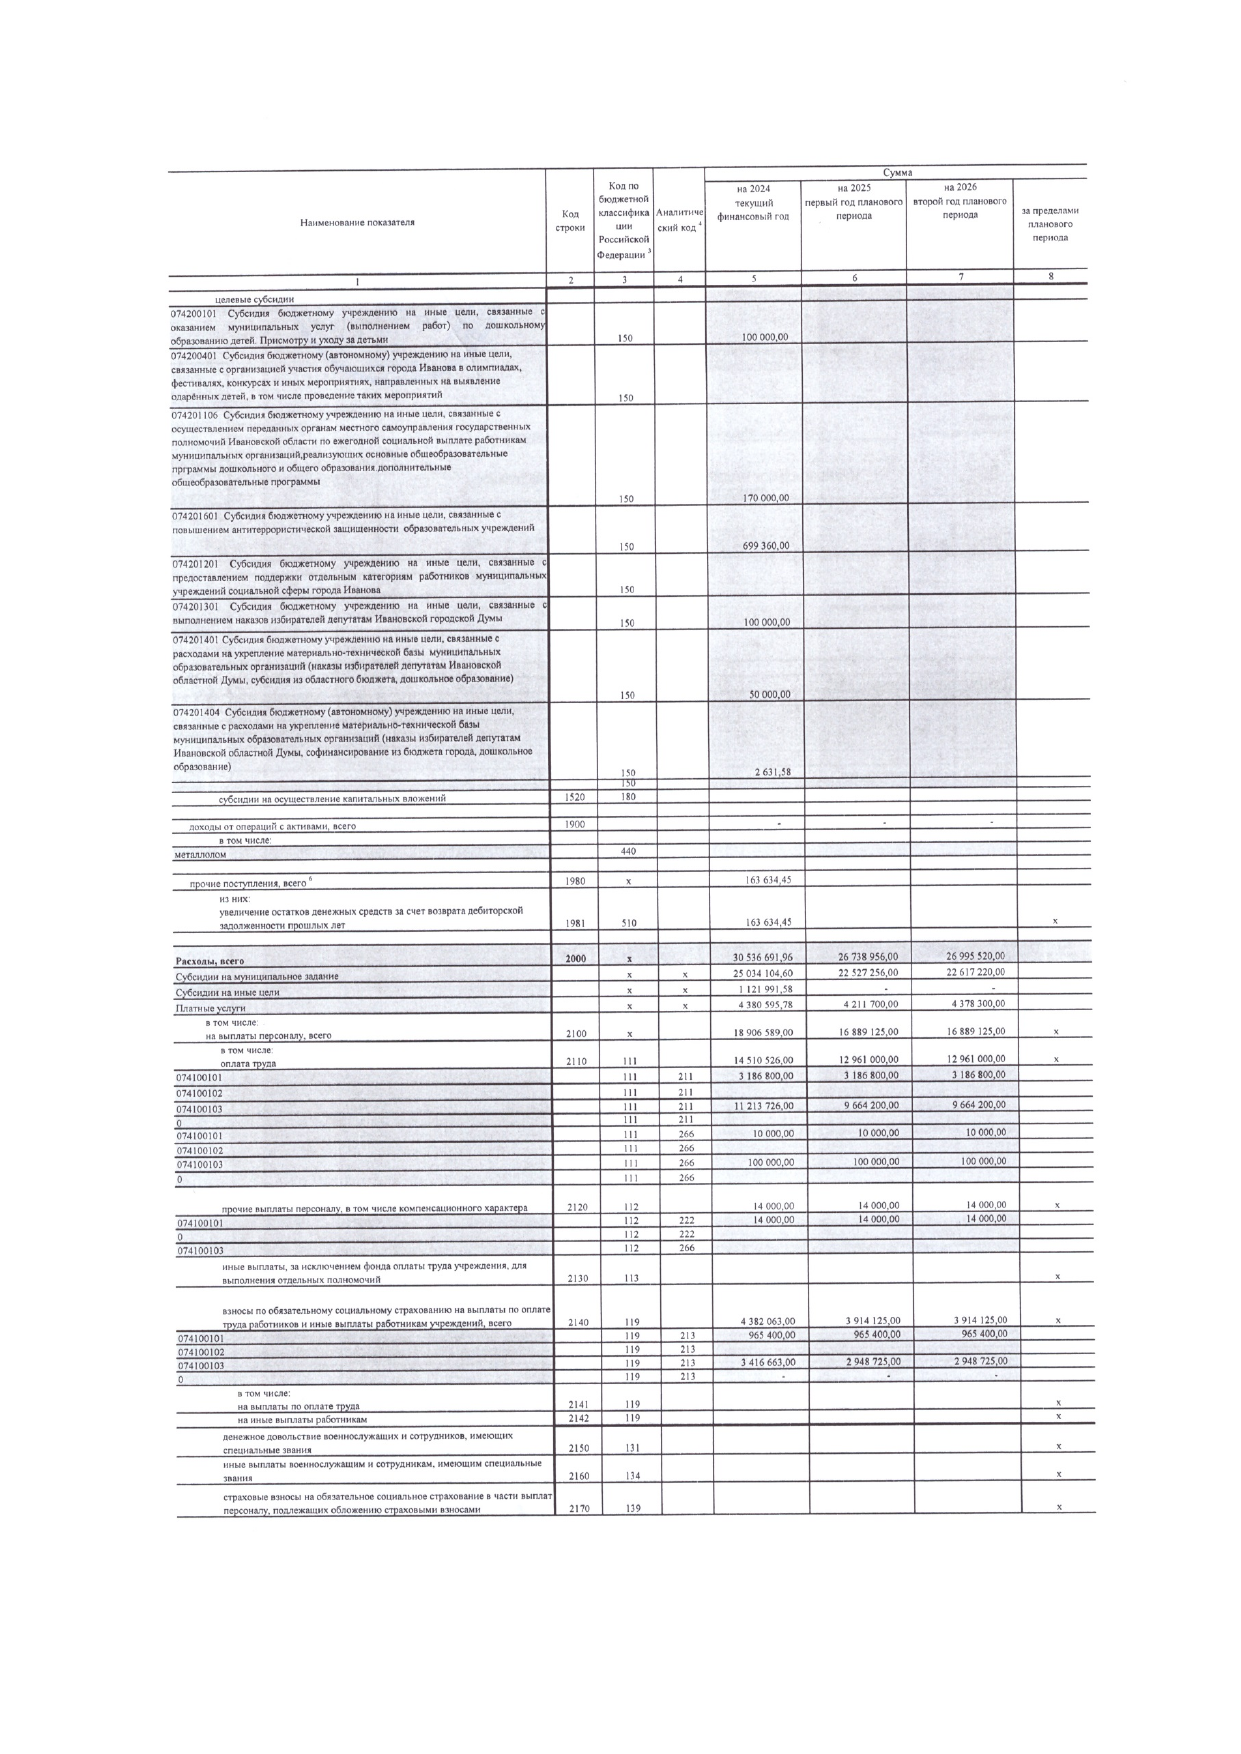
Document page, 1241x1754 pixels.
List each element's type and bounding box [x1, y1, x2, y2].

picture [88, 59, 1152, 1562]
